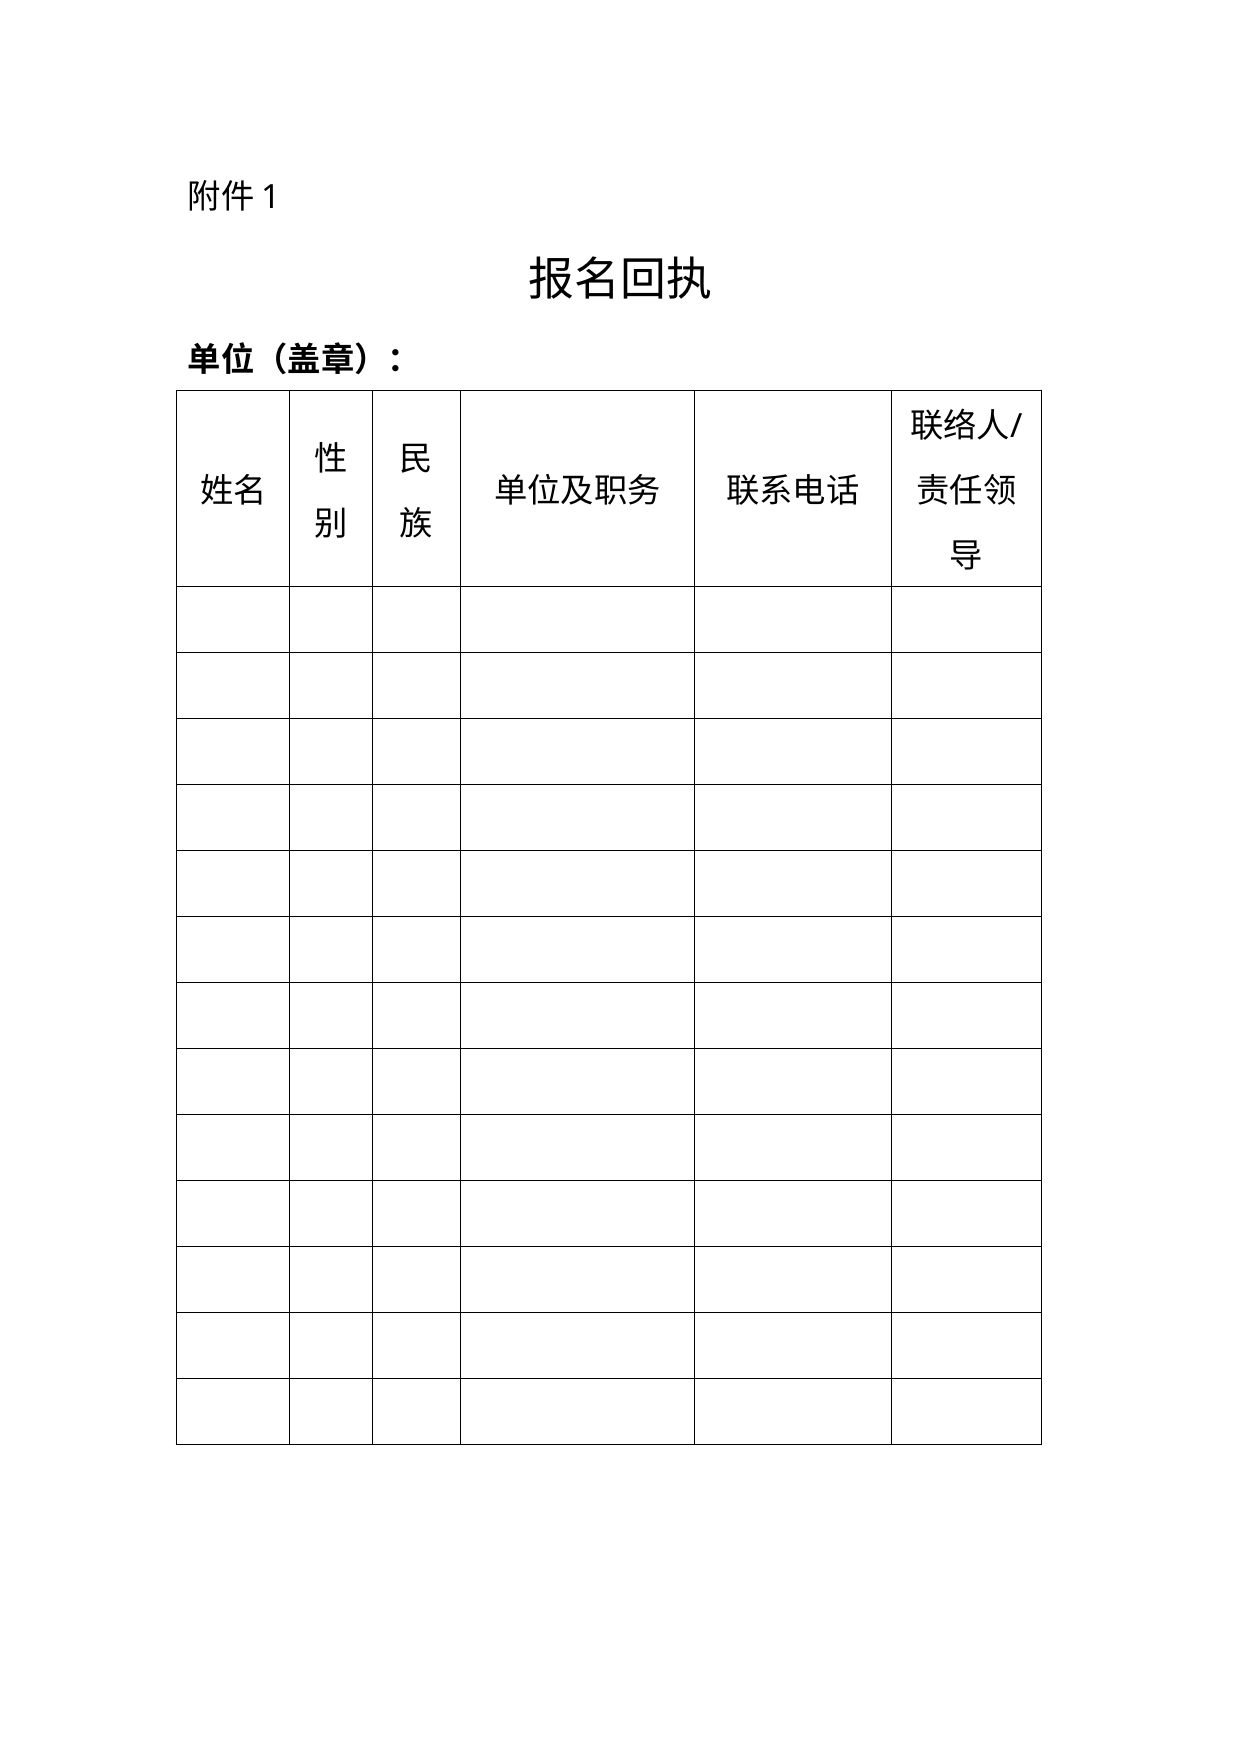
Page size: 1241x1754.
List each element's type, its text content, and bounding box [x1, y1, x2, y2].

table_cell [177, 1049, 289, 1114]
table_cell [892, 1379, 1041, 1444]
table_cell [892, 917, 1041, 982]
table_cell [373, 917, 460, 982]
table_cell [892, 983, 1041, 1048]
table_cell [177, 1181, 289, 1246]
table_cell [461, 1181, 694, 1246]
table_cell [695, 1247, 891, 1312]
table_cell [177, 587, 289, 652]
table_cell [695, 983, 891, 1048]
table_cell [892, 587, 1041, 652]
table_cell [695, 587, 891, 652]
table_cell [290, 1181, 372, 1246]
table_cell [461, 1049, 694, 1114]
table_header 联系电话 [695, 391, 891, 586]
table_cell [177, 719, 289, 784]
table_cell [695, 785, 891, 850]
table_cell [695, 653, 891, 718]
table_cell [290, 983, 372, 1048]
table_cell [695, 719, 891, 784]
table_cell [461, 587, 694, 652]
table_cell [695, 1181, 891, 1246]
table_cell [695, 851, 891, 916]
table_cell [177, 983, 289, 1048]
table_cell [373, 851, 460, 916]
table_cell [892, 1313, 1041, 1378]
table_cell [290, 1313, 372, 1378]
table_cell [290, 1379, 372, 1444]
table_cell [695, 1049, 891, 1114]
table_cell [177, 1379, 289, 1444]
table_cell [177, 653, 289, 718]
table_cell [290, 1049, 372, 1114]
table_cell [461, 851, 694, 916]
table_cell [177, 917, 289, 982]
table_cell [461, 1115, 694, 1180]
table_cell [892, 1247, 1041, 1312]
table_cell [373, 983, 460, 1048]
table_cell [695, 917, 891, 982]
table_cell [290, 785, 372, 850]
table_cell [461, 917, 694, 982]
table_cell [177, 1313, 289, 1378]
table_cell [290, 851, 372, 916]
text 报名回执 [187, 227, 1053, 324]
table_header 性别 [290, 391, 372, 586]
table_header 姓名 [177, 391, 289, 586]
table_cell [373, 587, 460, 652]
text 单位（盖章）： [187, 324, 1053, 389]
table_cell [290, 587, 372, 652]
table_cell [177, 1247, 289, 1312]
table_cell [461, 1313, 694, 1378]
table_cell [695, 1313, 891, 1378]
table_cell [290, 917, 372, 982]
table_cell [373, 719, 460, 784]
table_cell [892, 653, 1041, 718]
table_cell [373, 1313, 460, 1378]
table_cell [461, 719, 694, 784]
table_cell [373, 653, 460, 718]
table_cell [290, 1115, 372, 1180]
table_cell [695, 1379, 891, 1444]
table_header 民族 [373, 391, 460, 586]
table_cell [461, 785, 694, 850]
table_cell [373, 1379, 460, 1444]
table_cell [290, 719, 372, 784]
table_cell [461, 1379, 694, 1444]
table_cell [177, 851, 289, 916]
table_cell [892, 1115, 1041, 1180]
table_cell [373, 1247, 460, 1312]
table_cell [290, 1247, 372, 1312]
table_cell [892, 785, 1041, 850]
table_cell [373, 1181, 460, 1246]
table_cell [892, 719, 1041, 784]
table_cell [373, 1049, 460, 1114]
table_cell [373, 1115, 460, 1180]
table_cell [461, 653, 694, 718]
table_cell [177, 1115, 289, 1180]
table_cell [892, 1181, 1041, 1246]
table_cell [290, 653, 372, 718]
table_cell [373, 785, 460, 850]
table_cell [892, 1049, 1041, 1114]
table_cell [892, 851, 1041, 916]
table_cell [177, 785, 289, 850]
text 附件1 [187, 162, 1053, 227]
table_header 单位及职务 [461, 391, 694, 586]
table_header 联络人/责任领导 [892, 391, 1041, 586]
table_cell [461, 983, 694, 1048]
table_cell [461, 1247, 694, 1312]
table_cell [695, 1115, 891, 1180]
